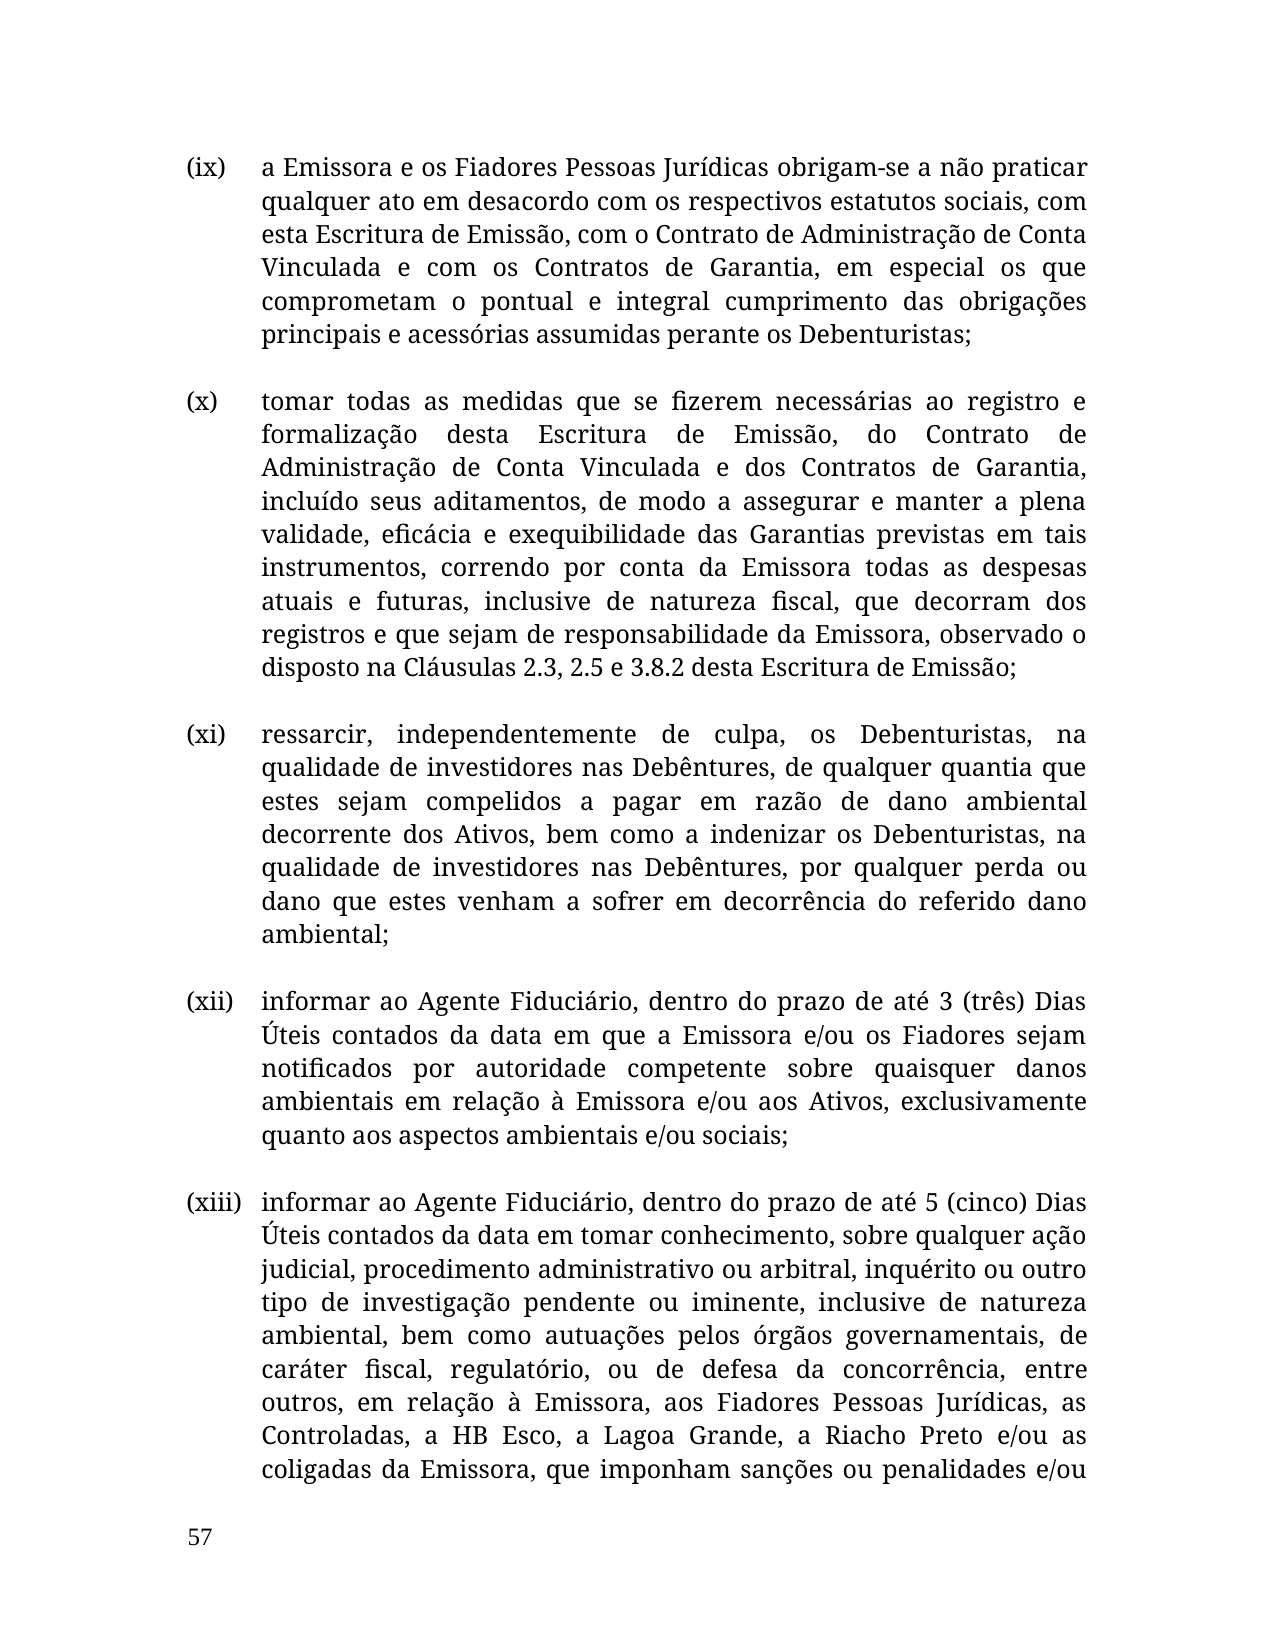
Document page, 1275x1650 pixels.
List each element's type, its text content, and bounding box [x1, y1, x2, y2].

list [186, 1185, 1088, 1485]
list ressarcir, independentemente de culpa, os Debenturistas, na qualidade de investidores nas Debêntures, de qualquer quantia que estes sejam compelidos a pagar em razão de dano ambiental decorrente dos Ativos, bem como a indenizar os Debenturistas, na qualidade de investidores nas Debêntures, por qualquer perda ou dano que estes venham a sofrer em decorrência do referido dano ambiental; [186, 717, 1088, 950]
list a Emissora e os Fiadores Pessoas Jurídicas obrigam-se a não praticar qualquer ato em desacordo com os respectivos estatutos sociais, com esta Escritura de Emissão, com o Contrato de Administração de Conta Vinculada e com os Contratos de Garantia, em especial os que comprometam o pontual e integral cumprimento das obrigações principais e acessórias assumidas perante os Debenturistas; [186, 150, 1088, 350]
list informar ao Agente Fiduciário, dentro do prazo de até 3 (três) Dias Úteis contados da data em que a Emissora e/ou os Fiadores sejam notificados por autoridade competente sobre quaisquer danos ambientais em relação à Emissora e/ou aos Ativos, exclusivamente quanto aos aspectos ambientais e/ou sociais; [186, 984, 1088, 1151]
list tomar todas as medidas que se fizerem necessárias ao registro e formalização desta Escritura de Emissão, do Contrato de Administração de Conta Vinculada e dos Contratos de Garantia, incluído seus aditamentos, de modo a assegurar e manter a plena validade, eficácia e exequibilidade das Garantias previstas em tais instrumentos, correndo por conta da Emissora todas as despesas atuais e futuras, inclusive de natureza fiscal, que decorram dos registros e que sejam de responsabilidade da Emissora, observado o disposto na Cláusulas 2.3, 2.5 e 3.8.2 desta Escritura de Emissão; [186, 383, 1088, 683]
